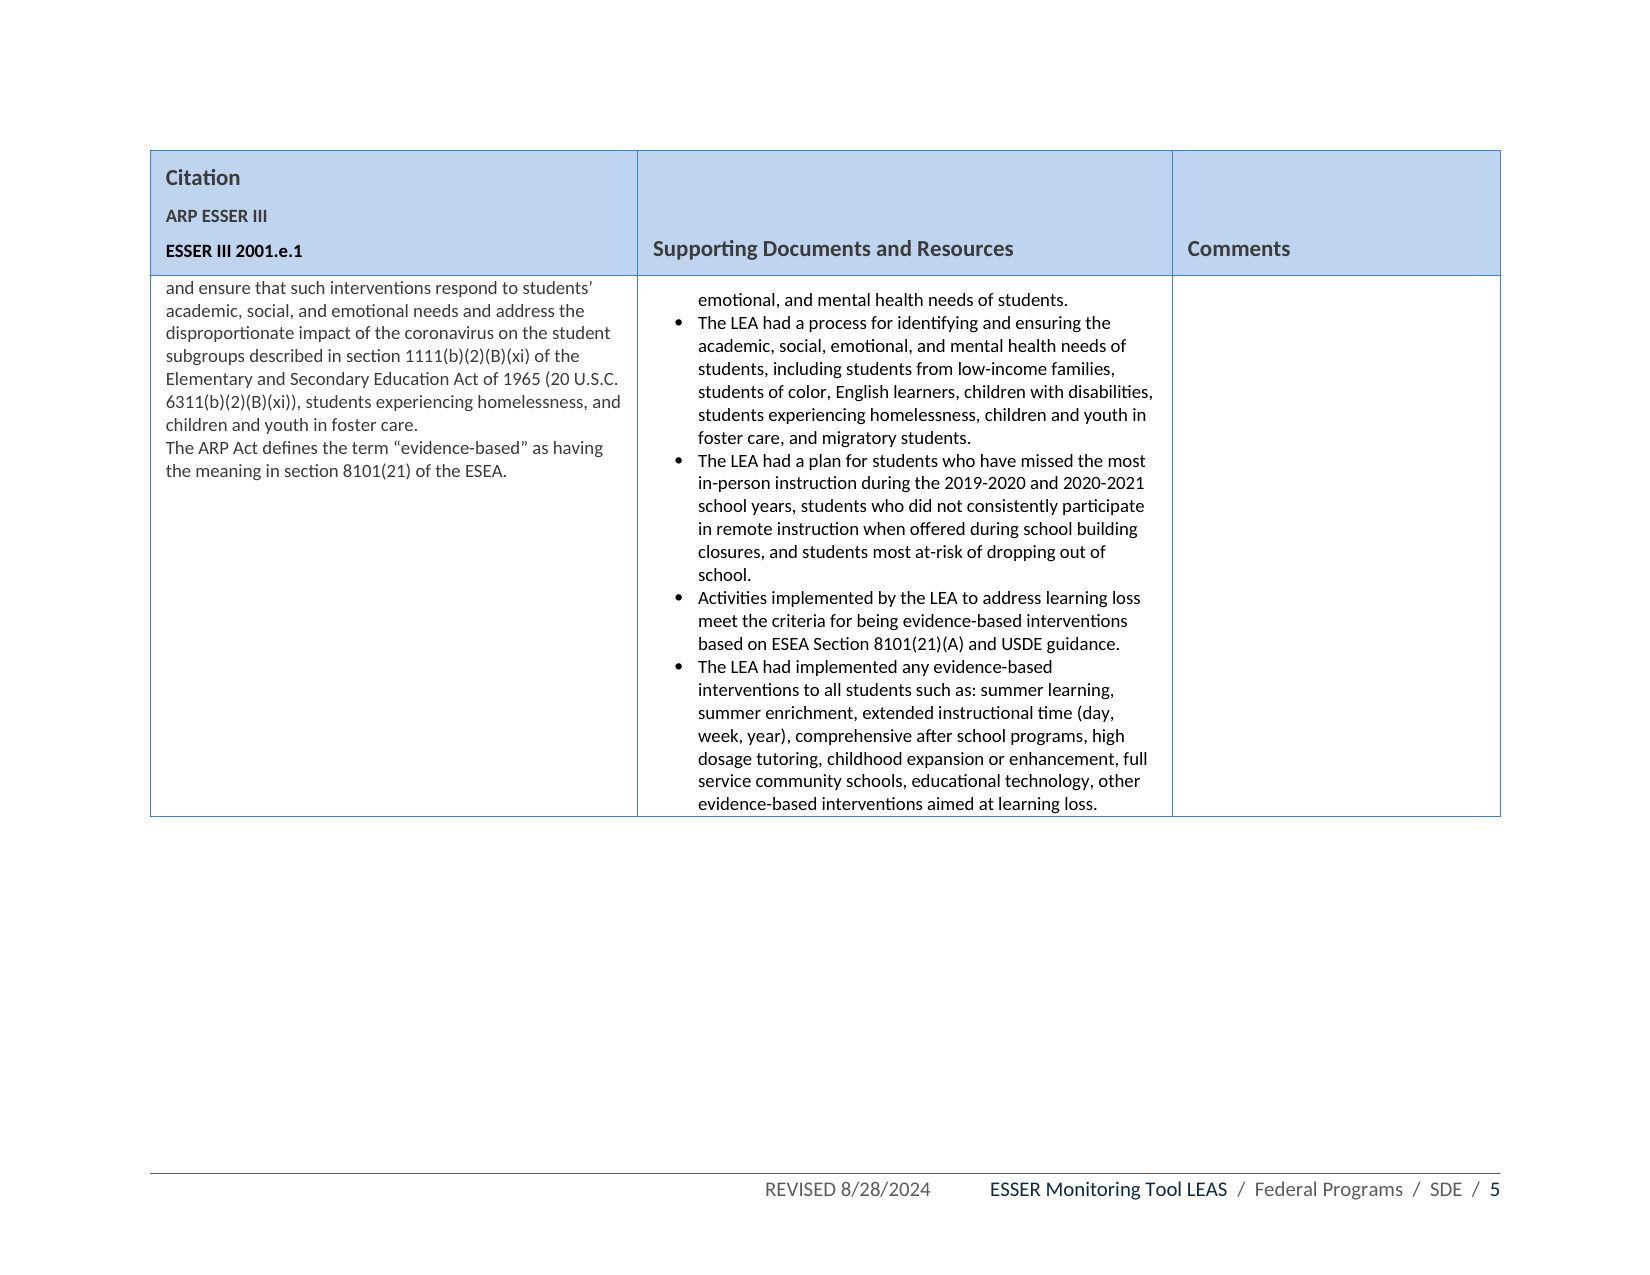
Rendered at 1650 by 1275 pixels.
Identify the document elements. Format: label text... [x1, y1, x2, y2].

table_header Comments [1173, 151, 1500, 275]
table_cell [151, 276, 637, 816]
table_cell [638, 276, 1172, 816]
table_header Citation ARP ESSER III ESSER III 2001.e.1 [151, 151, 637, 275]
table_header Supporting Documents and Resources [638, 151, 1172, 275]
table_cell [1173, 276, 1500, 816]
